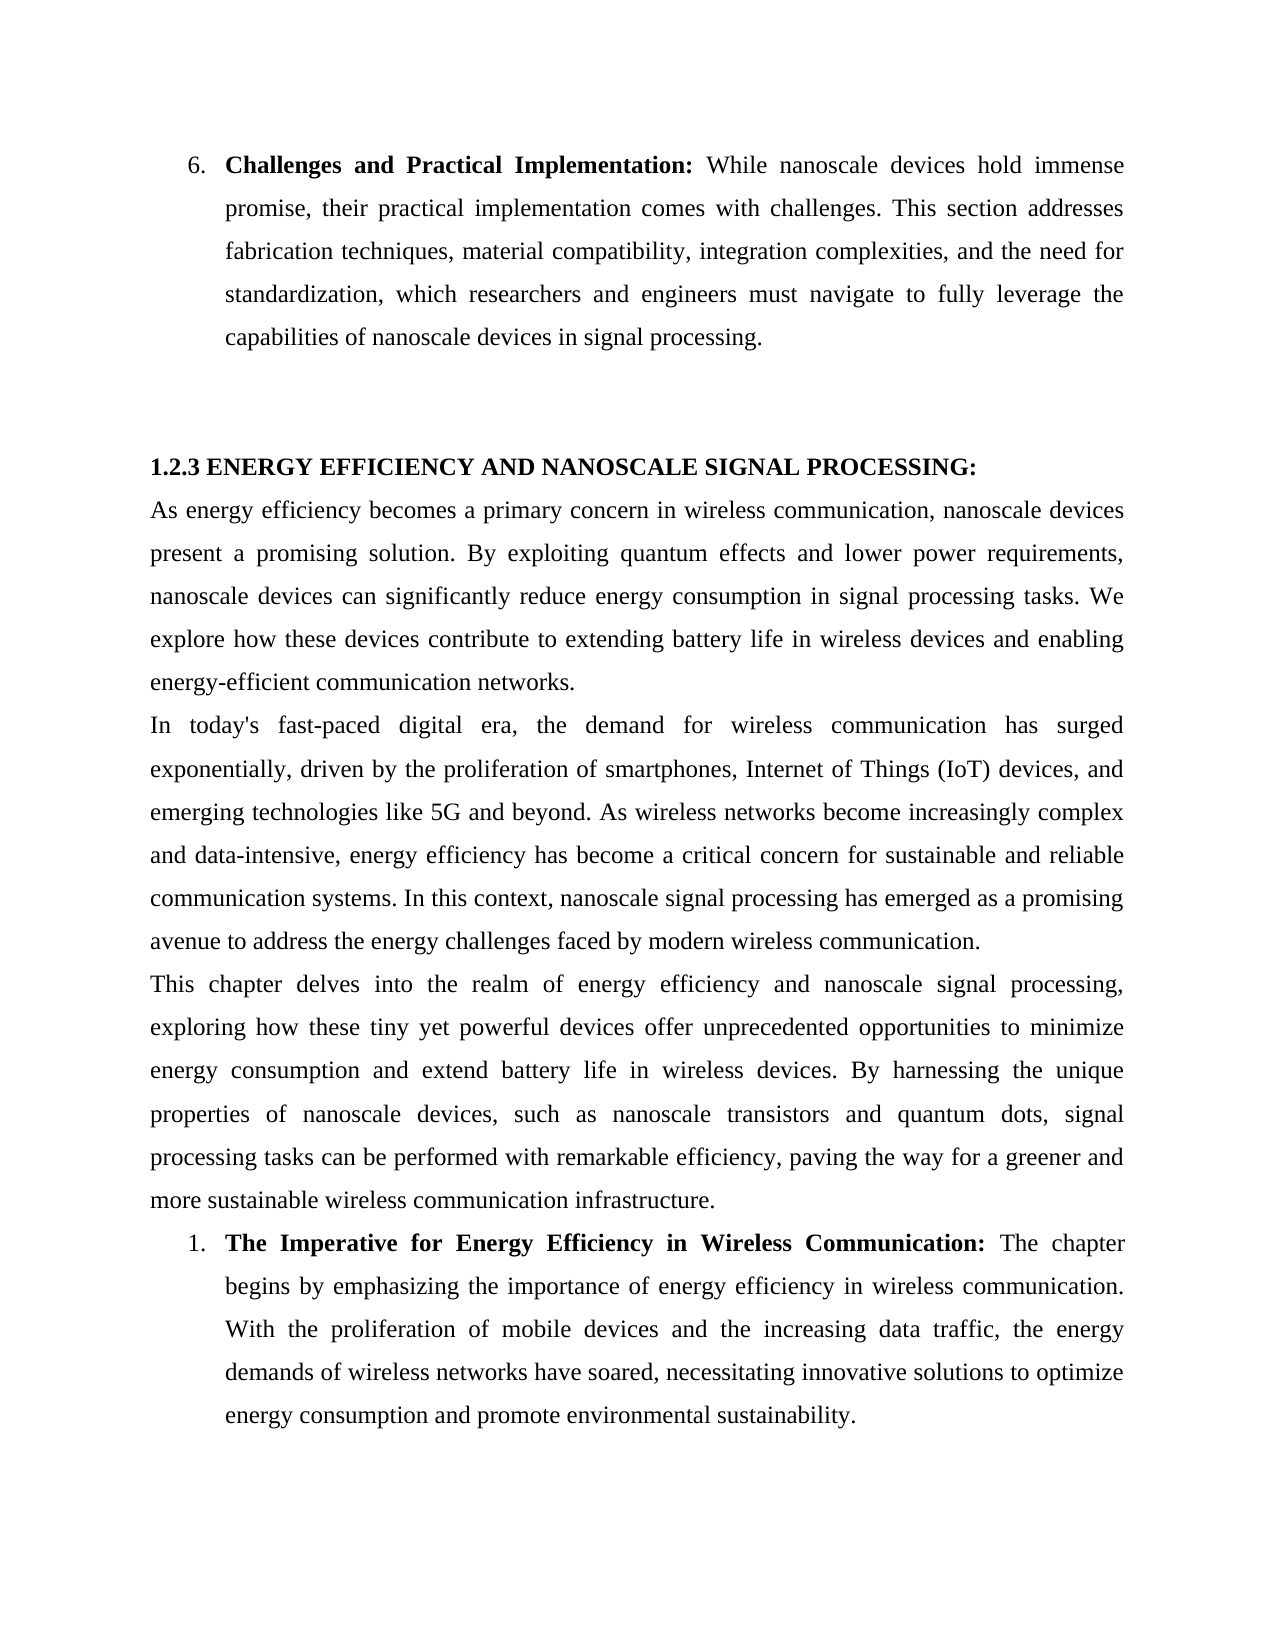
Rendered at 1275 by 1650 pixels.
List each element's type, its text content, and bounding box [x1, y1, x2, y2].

list The Imperative for Energy Efficiency in Wireless Communication: The chapter begins by emphasizing the importance of energy efficiency in wireless communication. With the proliferation of mobile devices and the increasing data traffic, the energy demands of wireless networks have soared, necessitating innovative solutions to optimize energy consumption and promote environmental sustainability. [187, 1228, 1125, 1429]
text 1.2.3 ENERGY EFFICIENCY AND NANOSCALE SIGNAL PROCESSING: [150, 452, 1125, 481]
text In today's fast-paced digital era, the demand for wireless communication has surged exponentially, driven by the proliferation of smartphones, Internet of Things (IoT) devices, and emerging technologies like 5G and beyond. As wireless networks become increasingly complex and data-intensive, energy efficiency has become a critical concern for sustainable and reliable communication systems. In this context, nanoscale signal processing has emerged as a promising avenue to address the energy challenges faced by modern wireless communication. [150, 711, 1125, 955]
list Challenges and Practical Implementation: While nanoscale devices hold immense promise, their practical implementation comes with challenges. This section addresses fabrication techniques, material compatibility, integration complexities, and the need for standardization, which researchers and engineers must navigate to fully leverage the capabilities of nanoscale devices in signal processing. [187, 150, 1125, 351]
text This chapter delves into the realm of energy efficiency and nanoscale signal processing, exploring how these tiny yet powerful devices offer unprecedented opportunities to minimize energy consumption and extend battery life in wireless devices. By harnessing the unique properties of nanoscale devices, such as nanoscale transistors and quantum dots, signal processing tasks can be performed with remarkable efficiency, paving the way for a greener and more sustainable wireless communication infrastructure. [150, 969, 1125, 1214]
text As energy efficiency becomes a primary concern in wireless communication, nanoscale devices present a promising solution. By exploiting quantum effects and lower power requirements, nanoscale devices can significantly reduce energy consumption in signal processing tasks. We explore how these devices contribute to extending battery life in wireless devices and enabling energy-efficient communication networks. [150, 495, 1125, 696]
